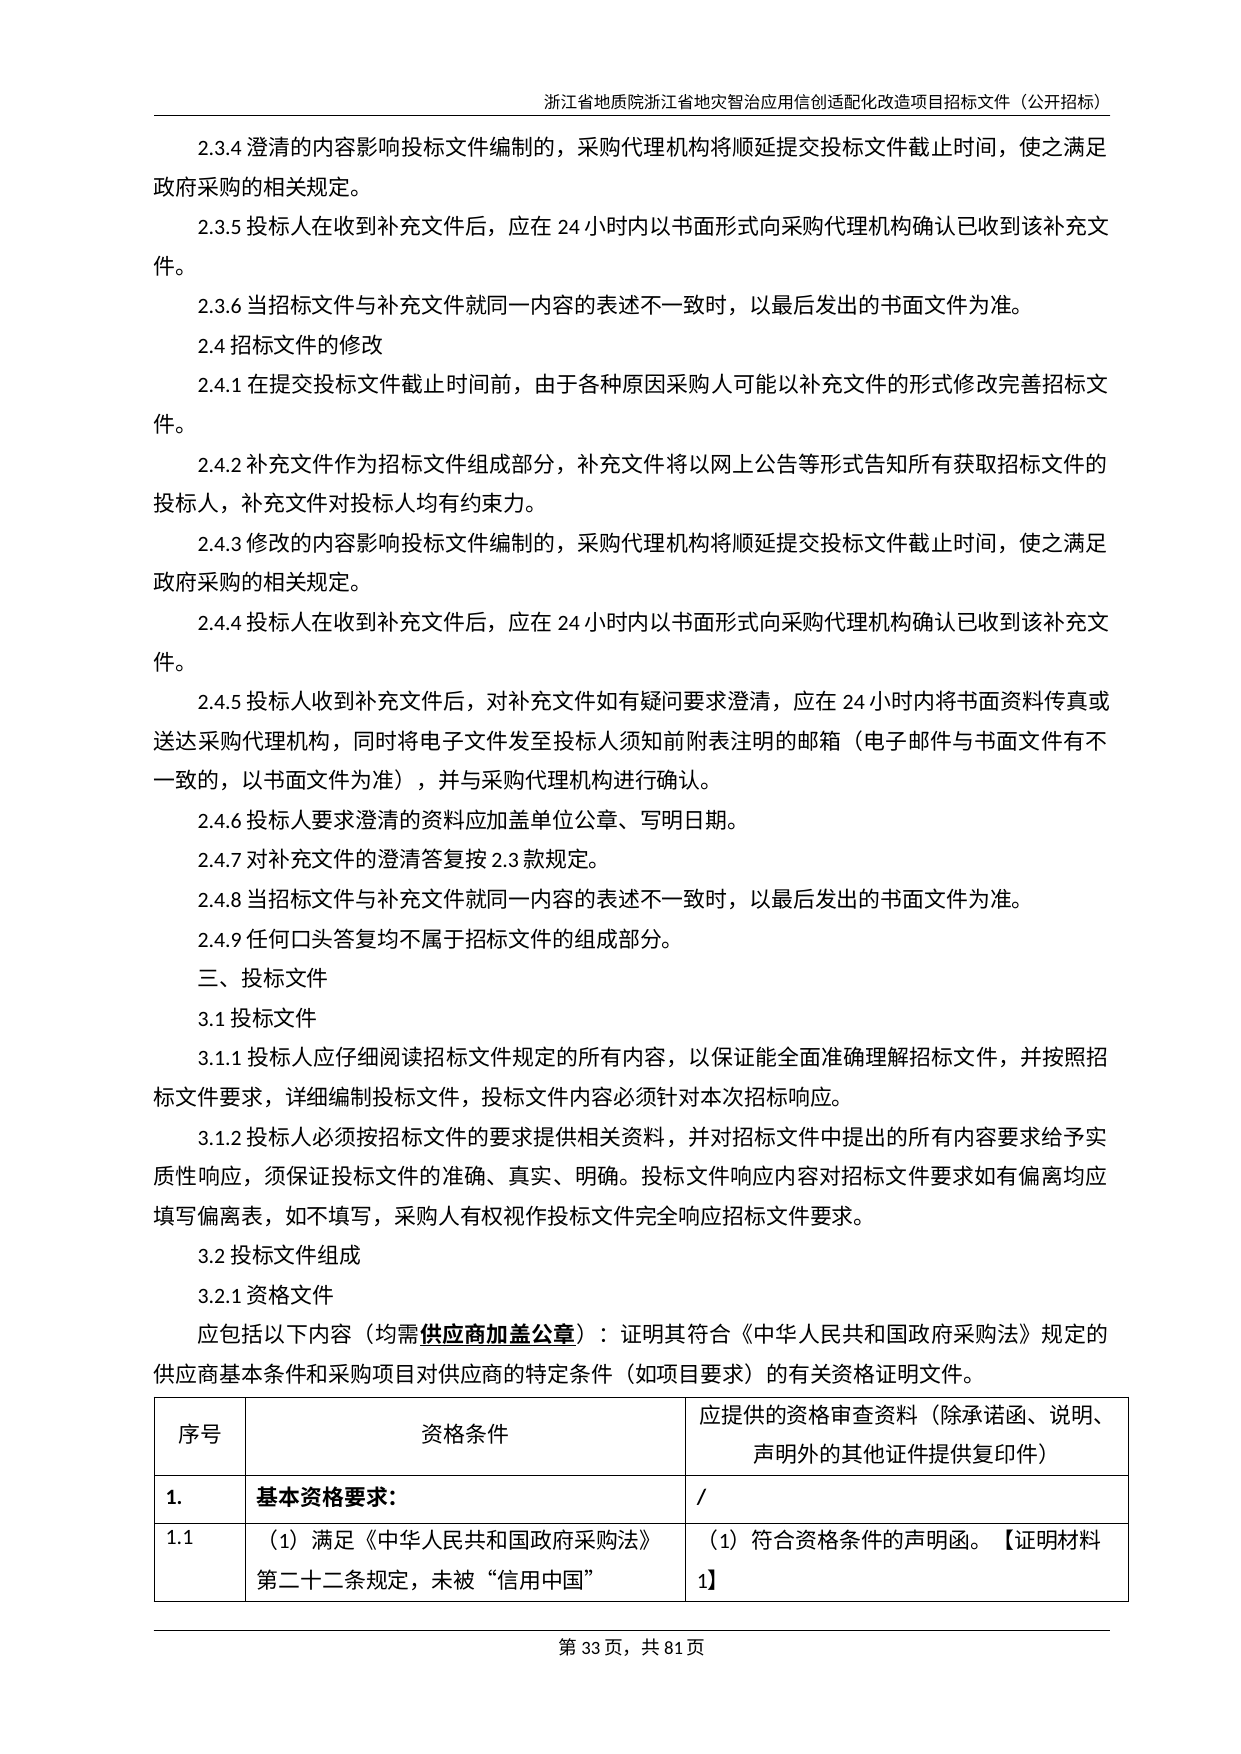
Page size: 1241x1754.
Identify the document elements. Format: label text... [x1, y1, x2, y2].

text 应包括以下内容（均需供应商加盖公章）：证明其符合《中华人民共和国政府采购法》规定的供应商基本条件和采购项目对供应商的特定条件（如项目要求）的有关资格证明文件。 [153, 1317, 1110, 1389]
subtitle 3.2 投标文件组成 [153, 1238, 1110, 1270]
text 2.3.4澄清的内容影响投标文件编制的，采购代理机构将顺延提交投标文件截止时间，使之满足政府采购的相关规定。 [153, 130, 1110, 201]
subtitle 三、投标文件 [153, 961, 1110, 993]
table_header 资格条件 [246, 1398, 685, 1475]
table_cell 1. [155, 1476, 245, 1522]
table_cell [246, 1524, 685, 1601]
subtitle 2.4 招标文件的修改 [153, 328, 1110, 359]
table_header 应提供的资格审查资料（除承诺函、说明、声明外的其他证件提供复印件） [686, 1398, 1128, 1475]
table_header 序号 [155, 1398, 245, 1475]
text 2.4.6投标人要求澄清的资料应加盖单位公章、写明日期。 [153, 803, 1110, 834]
text 2.4.4投标人在收到补充文件后，应在24小时内以书面形式向采购代理机构确认已收到该补充文件。 [153, 605, 1110, 676]
table_cell 1.1 [155, 1524, 245, 1601]
text 2.3.5投标人在收到补充文件后，应在24小时内以书面形式向采购代理机构确认已收到该补充文件。 [153, 209, 1110, 280]
text 2.4.1 在提交投标文件截止时间前，由于各种原因采购人可能以补充文件的形式修改完善招标文件。 [153, 367, 1110, 439]
text 2.4.2补充文件作为招标文件组成部分，补充文件将以网上公告等形式告知所有获取招标文件的投标人，补充文件对投标人均有约束力。 [153, 447, 1110, 518]
text 2.3.6当招标文件与补充文件就同一内容的表述不一致时，以最后发出的书面文件为准。 [153, 288, 1110, 320]
table_cell / [686, 1476, 1128, 1522]
subtitle 3.1 投标文件 [153, 1001, 1110, 1032]
text 2.4.8当招标文件与补充文件就同一内容的表述不一致时，以最后发出的书面文件为准。 [153, 882, 1110, 914]
text 2.4.3修改的内容影响投标文件编制的，采购代理机构将顺延提交投标文件截止时间，使之满足政府采购的相关规定。 [153, 526, 1110, 597]
text 3.1.1 投标人应仔细阅读招标文件规定的所有内容，以保证能全面准确理解招标文件，并按照招标文件要求，详细编制投标文件，投标文件内容必须针对本次招标响应。 [153, 1040, 1110, 1112]
subtitle 3.2.1 资格文件 [153, 1278, 1110, 1309]
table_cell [686, 1524, 1128, 1601]
text 2.4.9任何口头答复均不属于招标文件的组成部分。 [153, 922, 1110, 953]
text 3.1.2投标人必须按招标文件的要求提供相关资料，并对招标文件中提出的所有内容要求给予实质性响应，须保证投标文件的准确、真实、明确。投标文件响应内容对招标文件要求如有偏离均应填写偏离表，如不填写，采购人有权视作投标文件完全响应招标文件要求。 [153, 1119, 1110, 1230]
text 2.4.7对补充文件的澄清答复按2.3款规定。 [153, 842, 1110, 874]
table_cell 基本资格要求： [246, 1476, 685, 1522]
text 2.4.5投标人收到补充文件后，对补充文件如有疑问要求澄清，应在24小时内将书面资料传真或送达采购代理机构，同时将电子文件发至投标人须知前附表注明的邮箱（电子邮件与书面文件有不一致的，以书面文件为准），并与采购代理机构进行确认。 [153, 684, 1110, 795]
